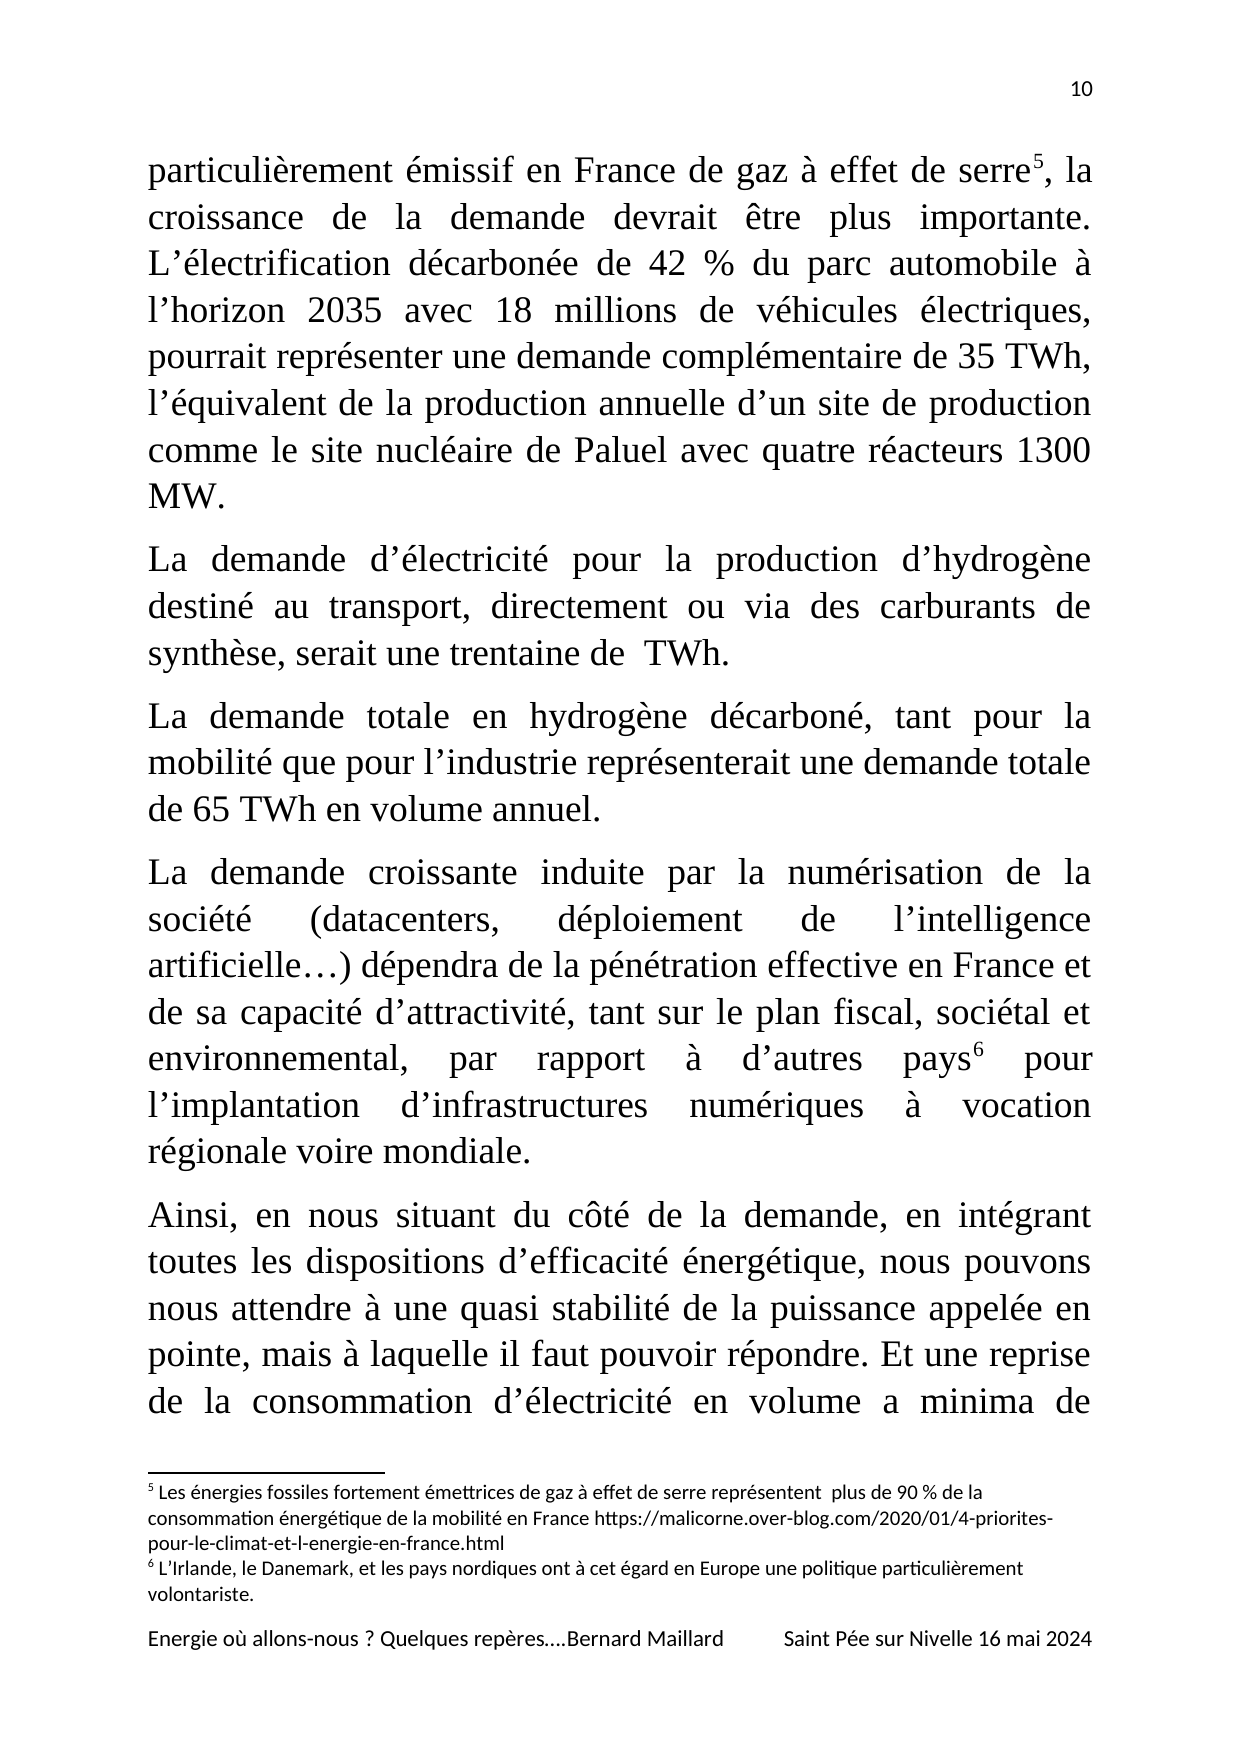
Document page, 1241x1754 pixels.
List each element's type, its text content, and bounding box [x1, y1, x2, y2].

text La demande croissante induite par la numérisation de la société (datacenters, déploiement de l’intelligence artificielle…) dépendra de la pénétration effective en France et de sa capacité d’attractivité, tant sur le plan fiscal, sociétal et environnemental, par rapport à d’autres pays pour l’implantation d’infrastructures numériques à vocation régionale voire mondiale. [148, 849, 1093, 1172]
text La demande d’électricité pour la production d’hydrogène destiné au transport, directement ou via des carburants de synthèse, serait une trentaine de TWh. [148, 537, 1093, 673]
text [148, 1192, 1093, 1421]
text La demande totale en hydrogène décarboné, tant pour la mobilité que pour l’industrie représenterait une demande totale de 65 TWh en volume annuel. [148, 693, 1093, 829]
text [148, 148, 1093, 517]
